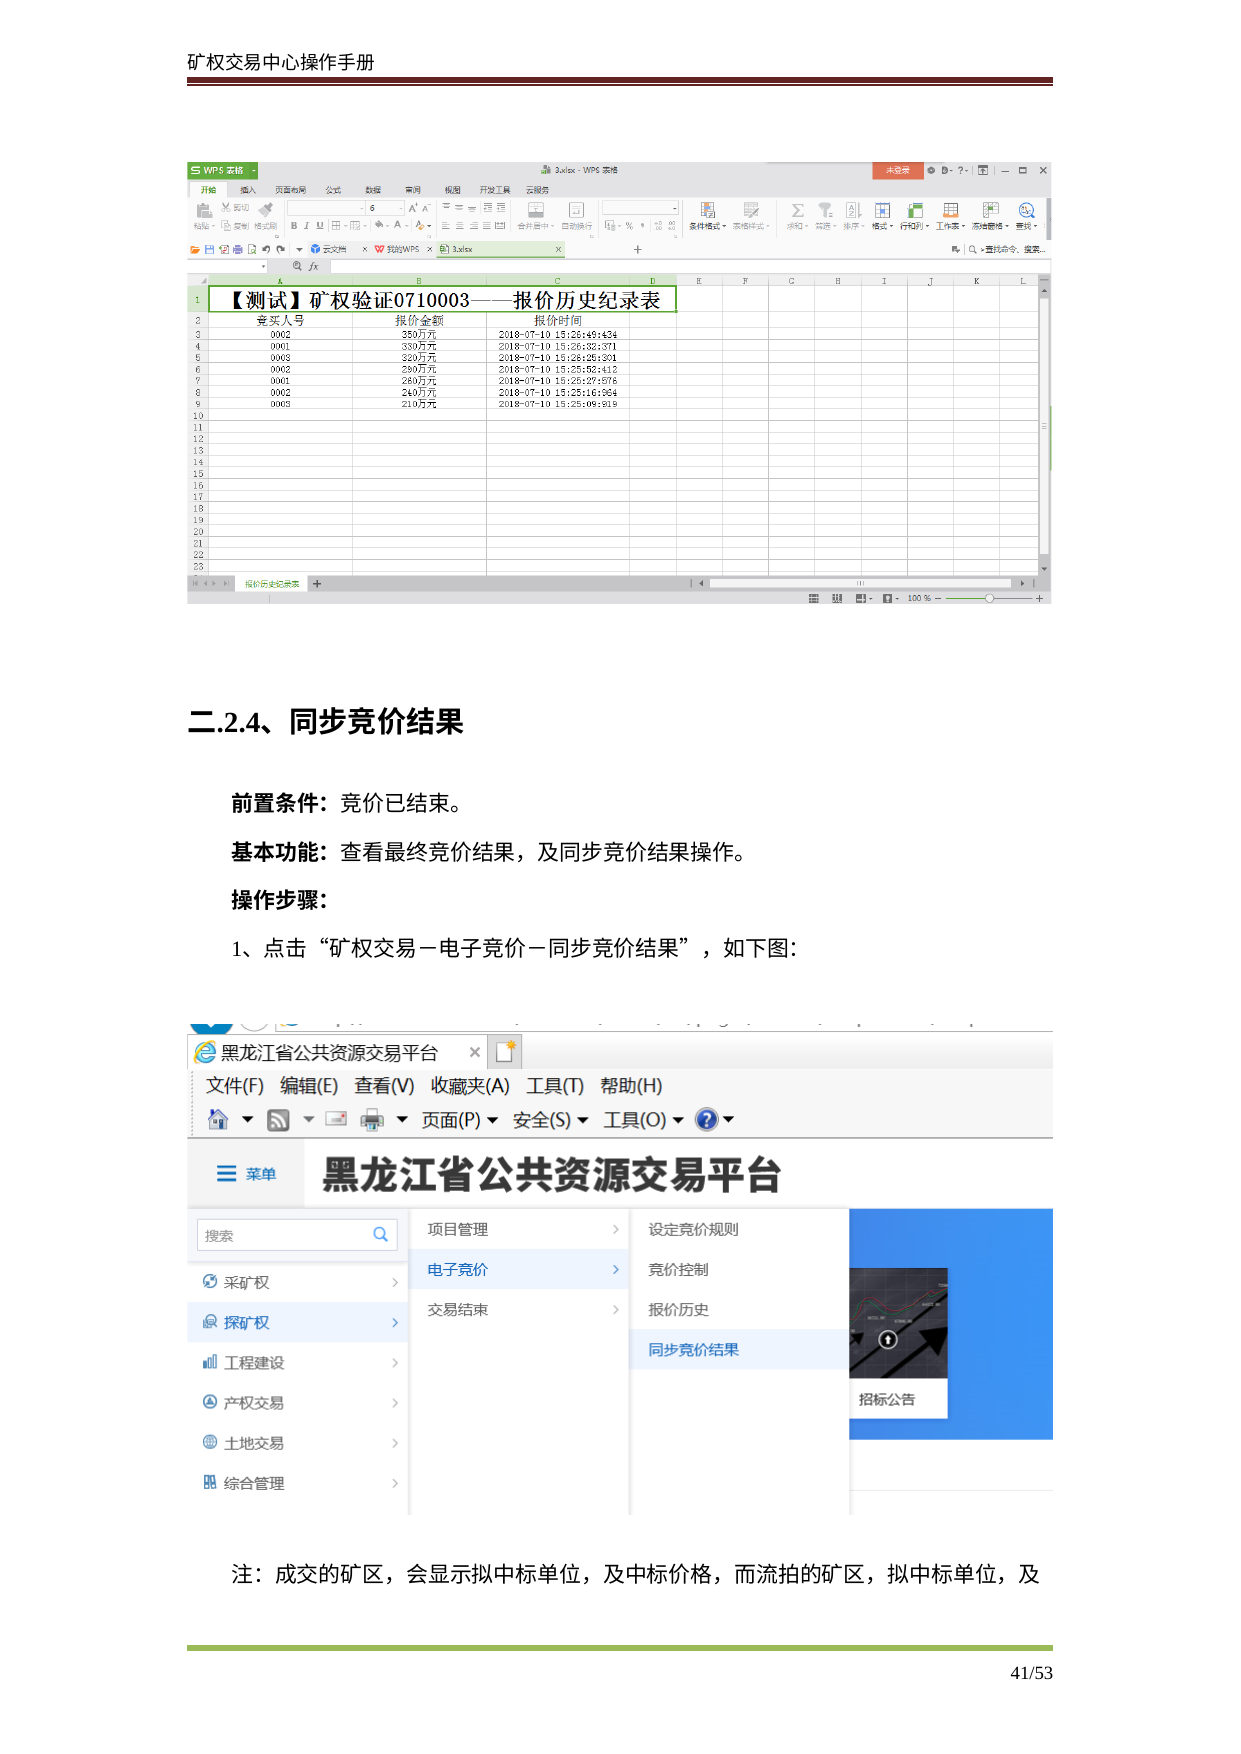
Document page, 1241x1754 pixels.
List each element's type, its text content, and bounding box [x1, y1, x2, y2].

text 操作步骤： [187, 882, 1053, 915]
subtitle 同步竞价结果 [187, 687, 1053, 752]
text 前置条件：竞价已结束。 [187, 786, 1053, 818]
picture [187, 1024, 1053, 1515]
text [187, 1557, 1053, 1589]
text 1、点击“矿权交易－电子竞价－同步竞价结果”，如下图： [187, 931, 1053, 963]
text 基本功能：查看最终竞价结果，及同步竞价结果操作。 [187, 834, 1053, 867]
picture [187, 162, 1052, 604]
